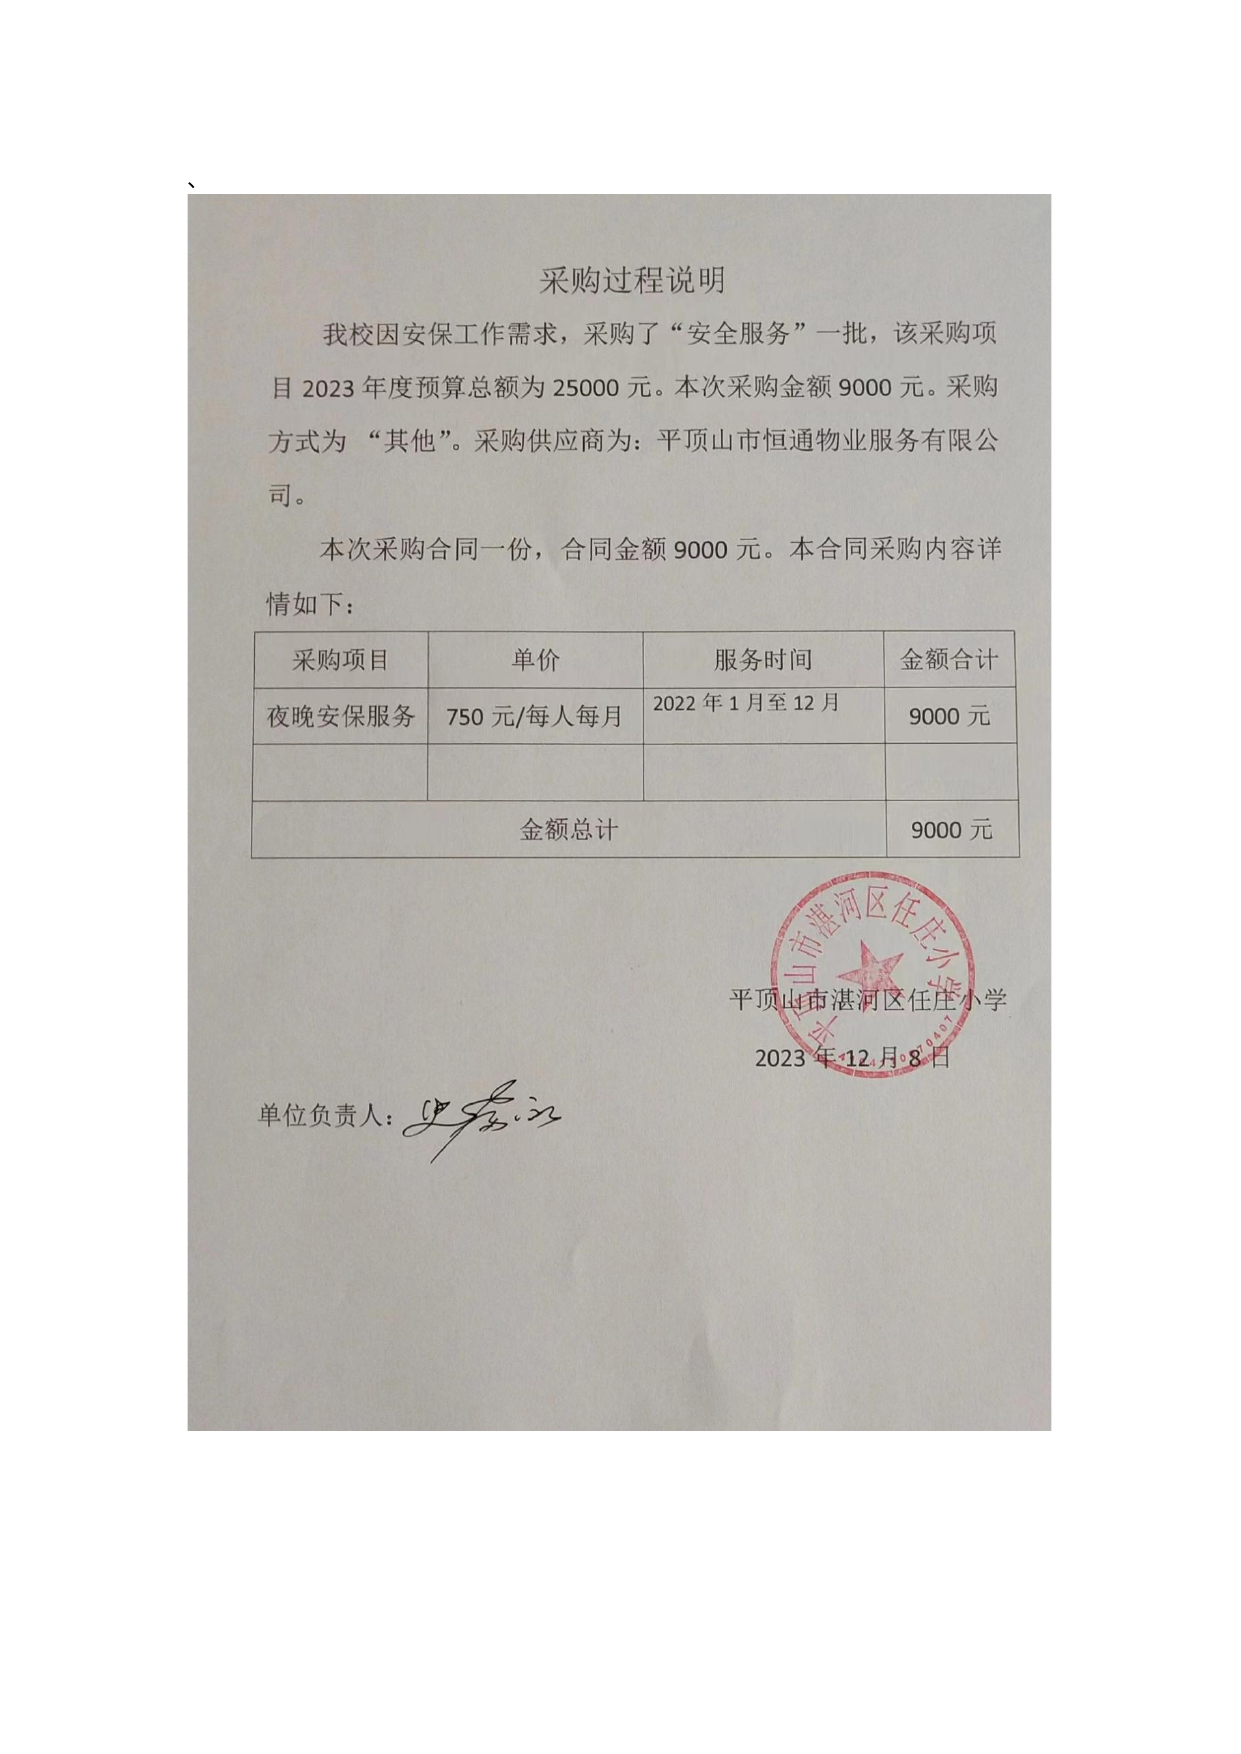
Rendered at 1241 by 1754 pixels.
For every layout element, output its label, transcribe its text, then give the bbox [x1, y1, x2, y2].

picture [187, 194, 1052, 1431]
